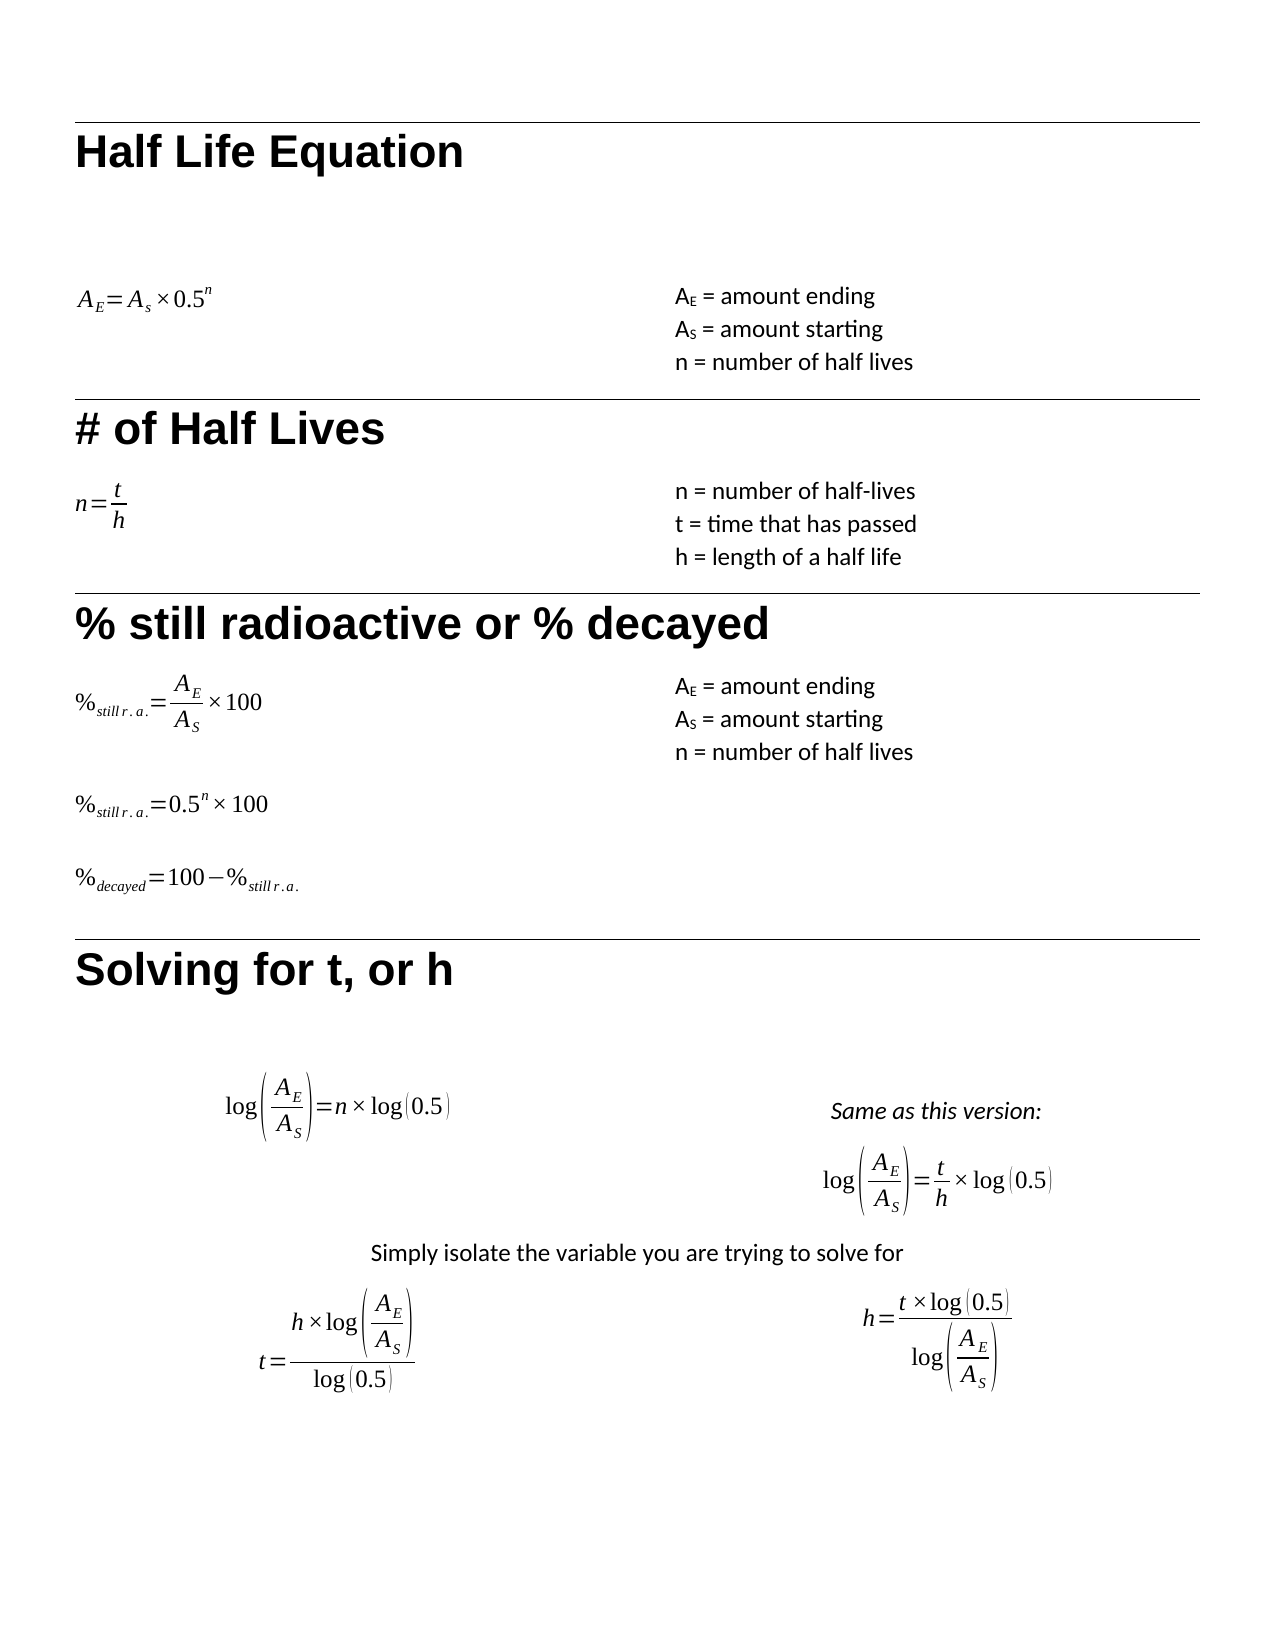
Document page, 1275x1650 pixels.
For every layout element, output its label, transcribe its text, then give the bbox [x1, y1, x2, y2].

text n = number of half-lives t = time that has passed h = length of a half life [675, 475, 1200, 572]
text # of Half Lives [75, 400, 1200, 454]
text Half Life Equation [75, 123, 1200, 178]
text Simply isolate the variable you are trying to solve for [75, 1237, 1200, 1268]
text % still radioactive or % decayed [75, 594, 1200, 649]
text AE = amount ending AS = amount starting n = number of half lives [675, 670, 1200, 766]
text Same as this version: [675, 1096, 1200, 1126]
text AE = amount ending AS = amount starting n = number of half lives [675, 280, 1200, 376]
text Solving for t, or h [75, 940, 1200, 995]
